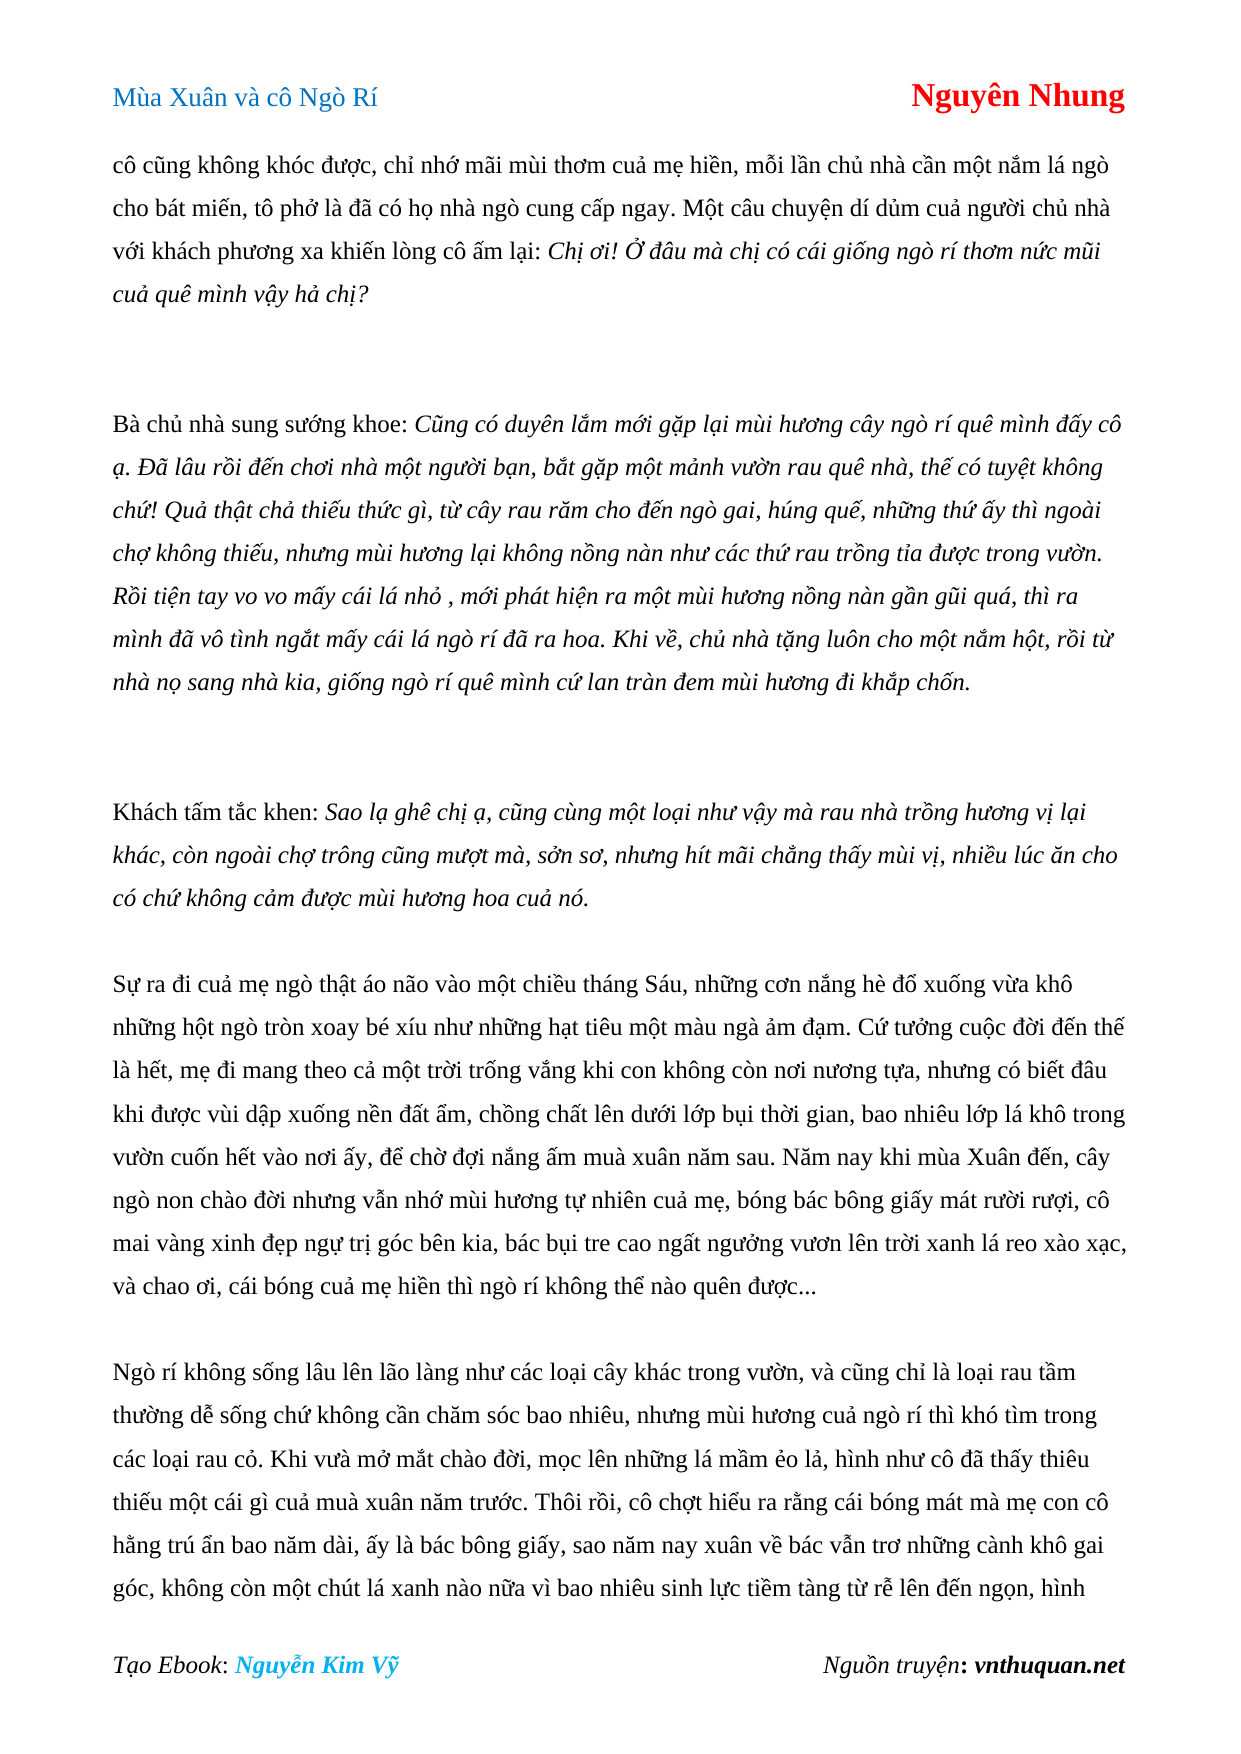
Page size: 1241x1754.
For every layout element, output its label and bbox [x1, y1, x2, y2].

text [112, 150, 1128, 1602]
